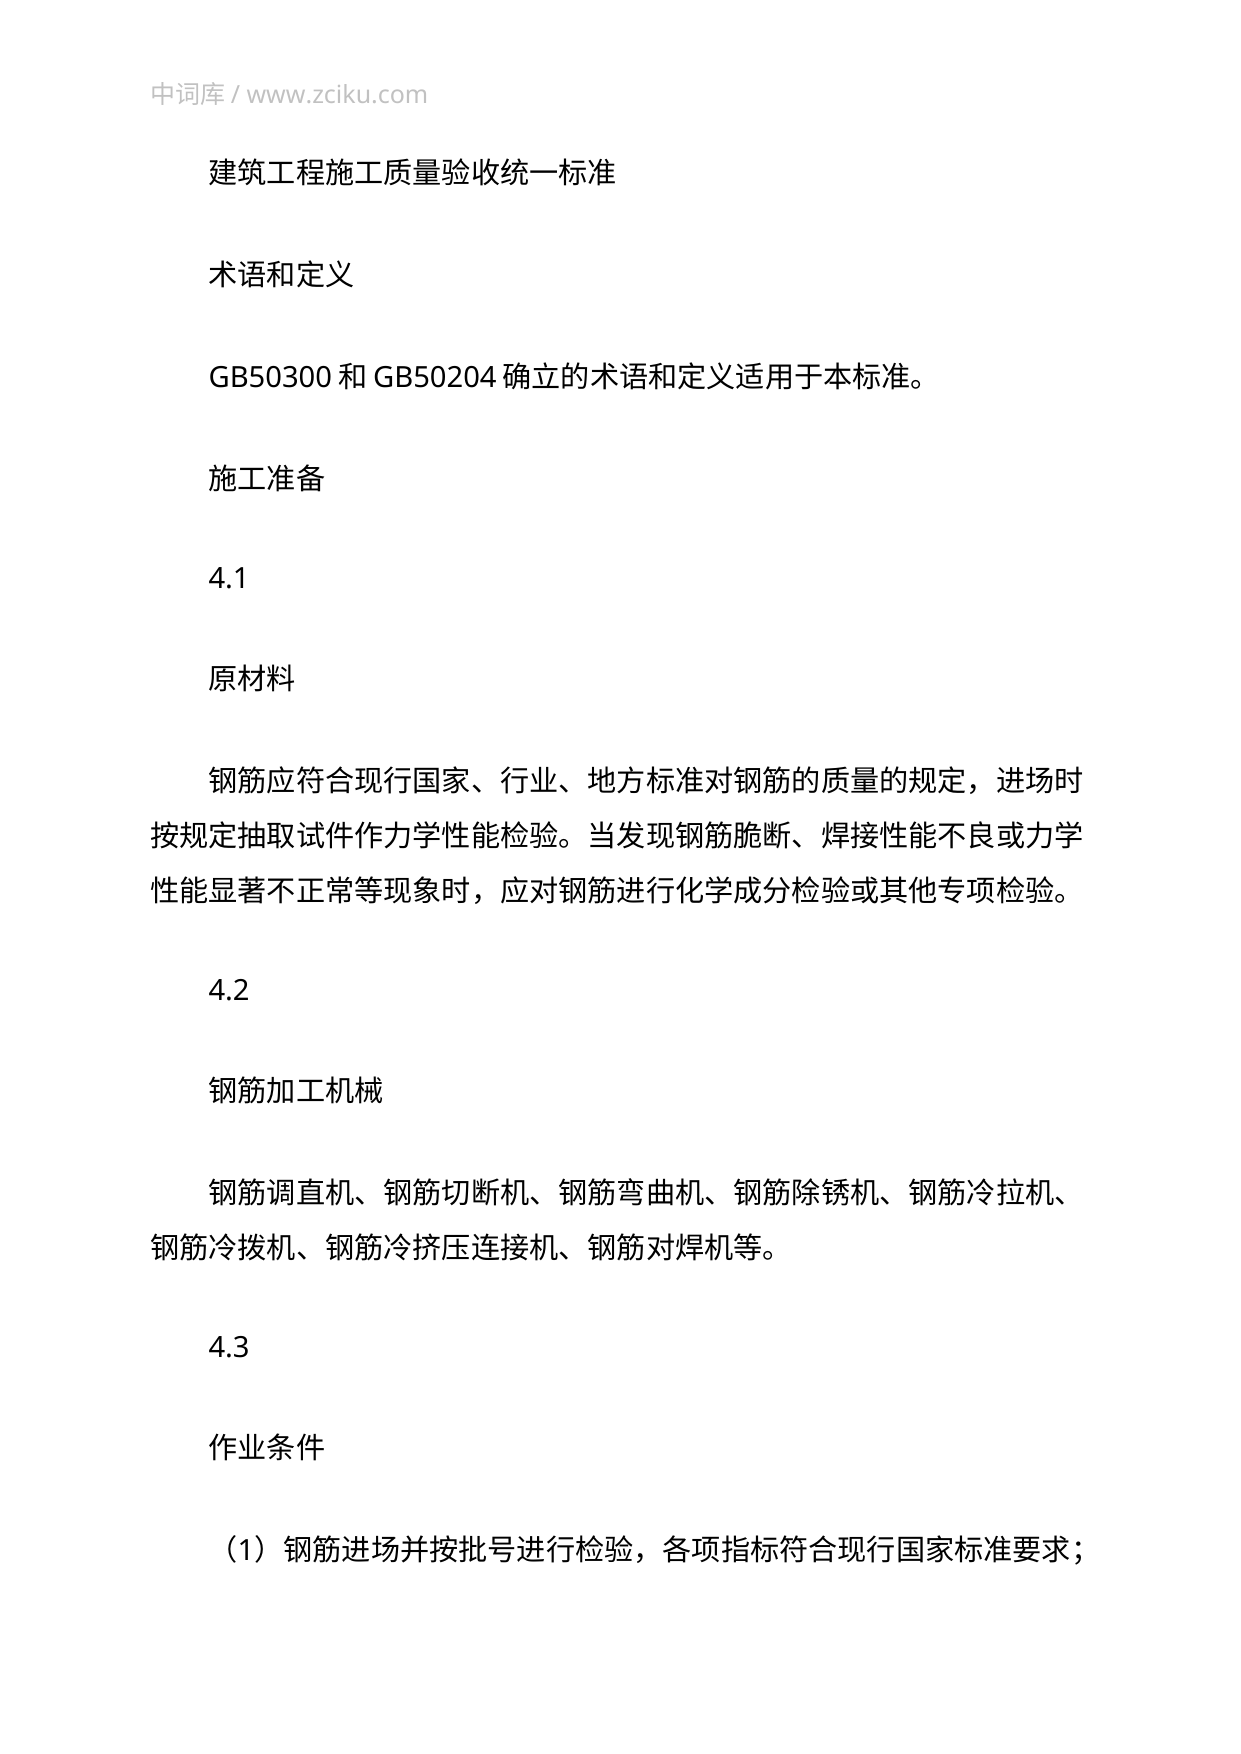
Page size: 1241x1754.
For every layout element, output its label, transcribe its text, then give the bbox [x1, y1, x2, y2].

text （1）钢筋进场并按批号进行检验，各项指标符合现行国家标准要求； [150, 1526, 1090, 1568]
text 术语和定义 [150, 252, 1090, 294]
text 4.3 [150, 1326, 1090, 1366]
text 施工准备 [150, 456, 1090, 498]
text 钢筋应符合现行国家、行业、地方标准对钢筋的质量的规定，进场时按规定抽取试件作力学性能检验。当发现钢筋脆断、焊接性能不良或力学性能显著不正常等现象时，应对钢筋进行化学成分检验或其他专项检验。 [150, 757, 1090, 909]
text GB50300和GB50204确立的术语和定义适用于本标准。 [150, 353, 1090, 396]
text 4.1 [150, 557, 1090, 597]
text 4.2 [150, 969, 1090, 1009]
text 建筑工程施工质量验收统一标准 [150, 150, 1090, 192]
text 钢筋调直机、钢筋切断机、钢筋弯曲机、钢筋除锈机、钢筋冷拉机、钢筋冷拨机、钢筋冷挤压连接机、钢筋对焊机等。 [150, 1169, 1090, 1266]
text 原材料 [150, 656, 1090, 698]
text 钢筋加工机械 [150, 1067, 1090, 1110]
text 作业条件 [150, 1424, 1090, 1467]
